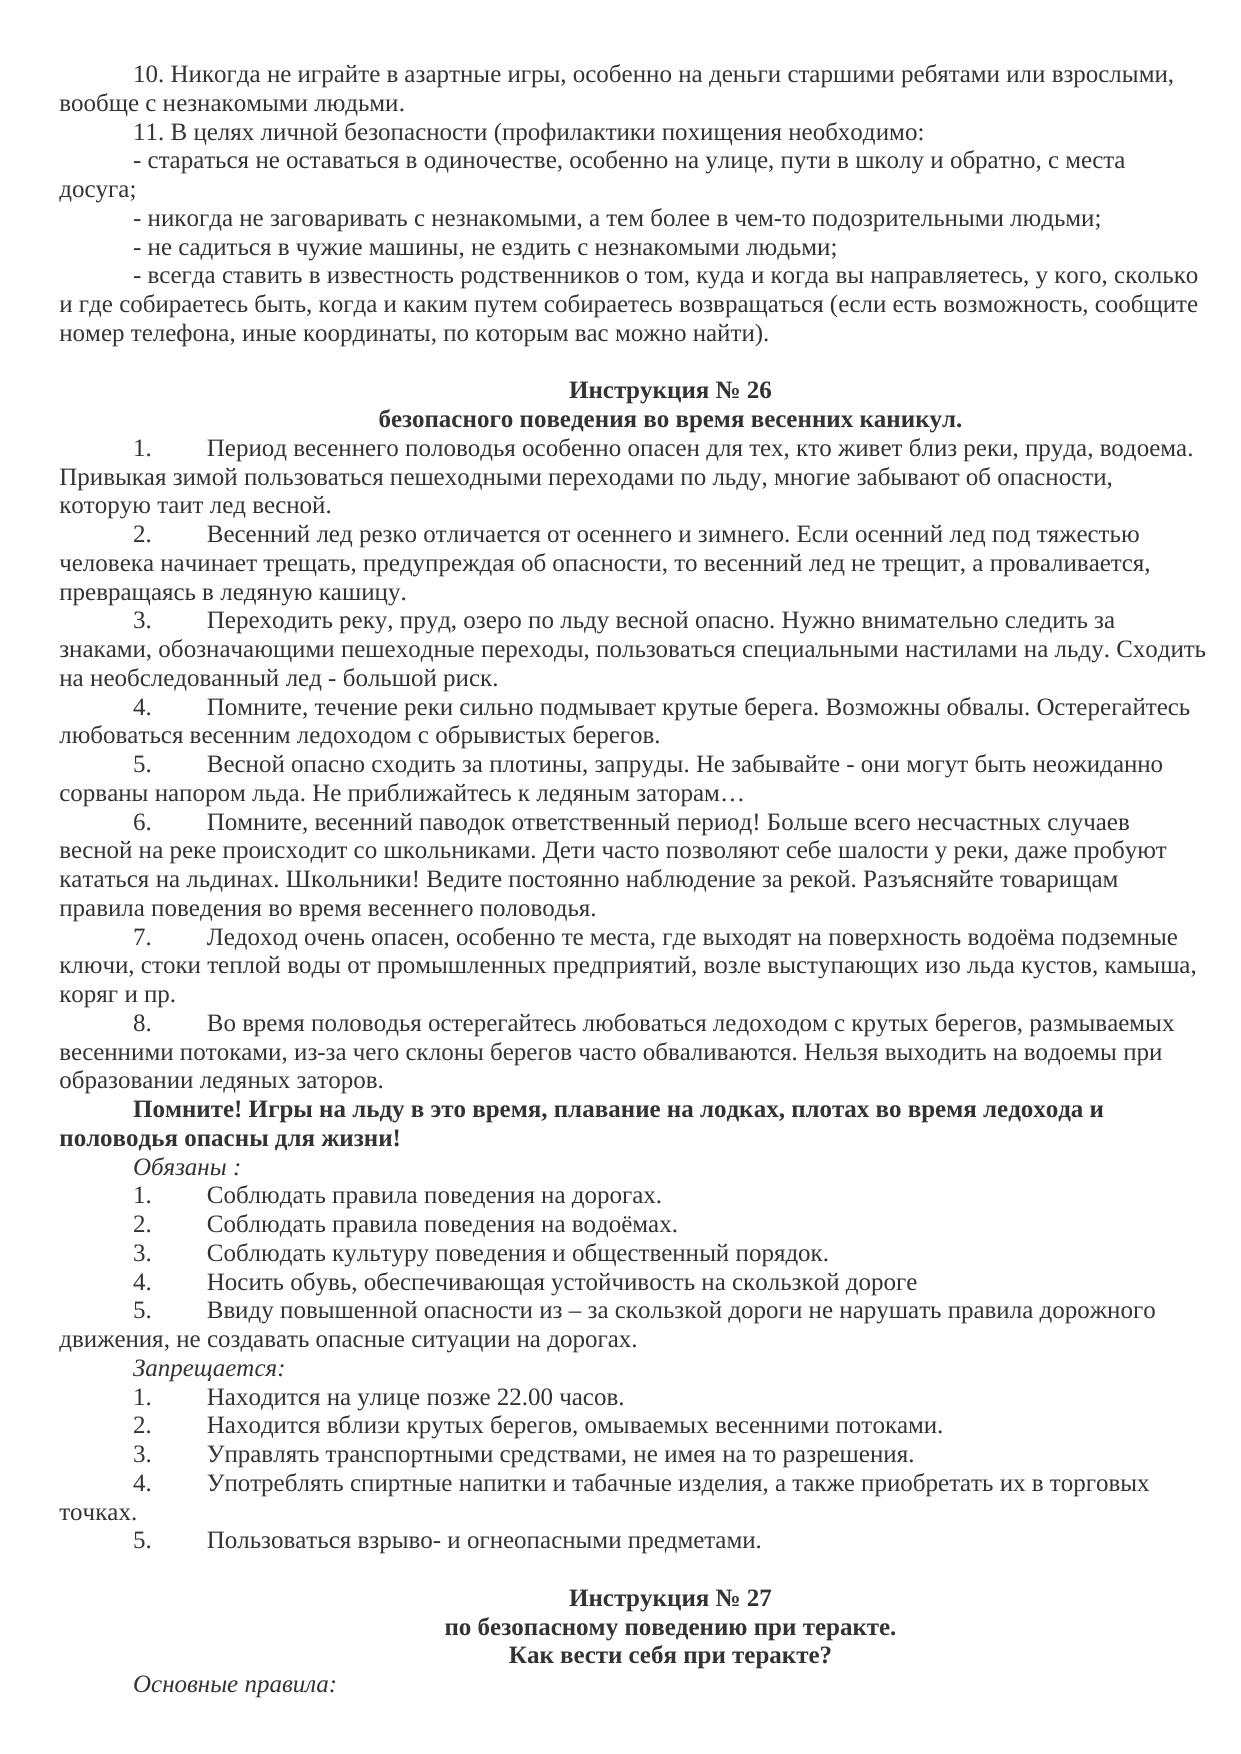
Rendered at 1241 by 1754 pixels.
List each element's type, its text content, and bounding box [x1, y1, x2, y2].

list Во время половодья остерегайтесь любоваться ледоходом с крутых берегов, размываемых весенними потоками, из-за чего склоны берегов часто обваливаются. Нельзя выходить на водоемы при образовании ледяных заторов. [59, 1008, 1208, 1094]
text 11. В целях личной безопасности (профилактики похищения необходимо: [59, 117, 1208, 145]
list Находится на улице позже 22.00 часов. [59, 1382, 1208, 1410]
list Период весеннего половодья особенно опасен для тех, кто живет близ реки, пруда, водоема. Привыкая зимой пользоваться пешеходными переходами по льду, многие забывают об опасности, которую таит лед весной. [59, 433, 1208, 519]
list Весенний лед резко отличается от осеннего и зимнего. Если осенний лед под тяжестью человека начинает трещать, предупреждая об опасности, то весенний лед не трещит, а проваливается, превращаясь в ледяную кашицу. [59, 519, 1208, 605]
list Носить обувь, обеспечивающая устойчивость на скользкой дороге [59, 1267, 1208, 1295]
text 10. Никогда не играйте в азартные игры, особенно на деньги старшими ребятами или взрослыми, вообще с незнакомыми людьми. [59, 59, 1208, 117]
list Управлять транспортными средствами, не имея на то разрешения. [59, 1439, 1208, 1468]
list Соблюдать правила поведения на дорогах. [59, 1180, 1208, 1209]
list Пользоваться взрыво- и огнеопасными предметами. [59, 1525, 1208, 1554]
list Ввиду повышенной опасности из – за скользкой дороги не нарушать правила дорожного движения, не создавать опасные ситуации на дорогах. [59, 1295, 1208, 1353]
text безопасного поведения во время весенних каникул. [59, 404, 1208, 433]
list Весной опасно сходить за плотины, запруды. Не забывайте - они могут быть неожиданно сорваны напором льда. Не приближайтесь к ледяным заторам… [59, 749, 1208, 807]
list Ледоход очень опасен, особенно те места, где выходят на поверхность водоёма подземные ключи, стоки теплой воды от промышленных предприятий, возле выступающих изо льда кустов, камыша, коряг и пр. [59, 922, 1208, 1008]
text - всегда ставить в известность родственников о том, куда и когда вы направляетесь, у кого, сколько и где собираетесь быть, когда и каким путем собираетесь возвращаться (если есть возможность, сообщите номер телефона, иные координаты, по которым вас можно найти). [59, 260, 1208, 347]
text Инструкция № 27 [59, 1583, 1208, 1612]
text Основные правила: [59, 1669, 1208, 1698]
list Помните, весенний паводок ответственный период! Больше всего несчастных случаев весной на реке происходит со школьниками. Дети часто позволяют себе шалости у реки, даже пробуют кататься на льдинах. Школьники! Ведите постоянно наблюдение за рекой. Разъясняйте товарищам правила поведения во время весеннего половодья. [59, 807, 1208, 922]
list Соблюдать культуру поведения и общественный порядок. [59, 1238, 1208, 1267]
list Употреблять спиртные напитки и табачные изделия, а также приобретать их в торговых точках. [59, 1468, 1208, 1525]
text - никогда не заговаривать с незнакомыми, а тем более в чем-то подозрительными людьми; [59, 203, 1208, 232]
list Соблюдать правила поведения на водоёмах. [59, 1209, 1208, 1238]
text - не садиться в чужие машины, не ездить с незнакомыми людьми; [59, 232, 1208, 260]
text Как вести себя при теракте? [59, 1640, 1208, 1669]
text - стараться не оставаться в одиночестве, особенно на улице, пути в школу и обратно, с места досуга; [59, 145, 1208, 203]
list Находится вблизи крутых берегов, омываемых весенними потоками. [59, 1410, 1208, 1439]
text Помните! Игры на льду в это время, плавание на лодках, плотах во время ледохода и половодья опасны для жизни! [59, 1094, 1208, 1152]
text по безопасному поведению при теракте. [59, 1612, 1208, 1640]
text Запрещается: [59, 1353, 1208, 1382]
text Инструкция № 26 [59, 375, 1208, 404]
text Обязаны : [59, 1152, 1208, 1180]
list Помните, течение реки сильно подмывает крутые берега. Возможны обвалы. Остерегайтесь любоваться весенним ледоходом с обрывистых берегов. [59, 692, 1208, 749]
list Переходить реку, пруд, озеро по льду весной опасно. Нужно внимательно следить за знаками, обозначающими пешеходные переходы, пользоваться специальными настилами на льду. Сходить на необследованный лед - большой риск. [59, 605, 1208, 692]
